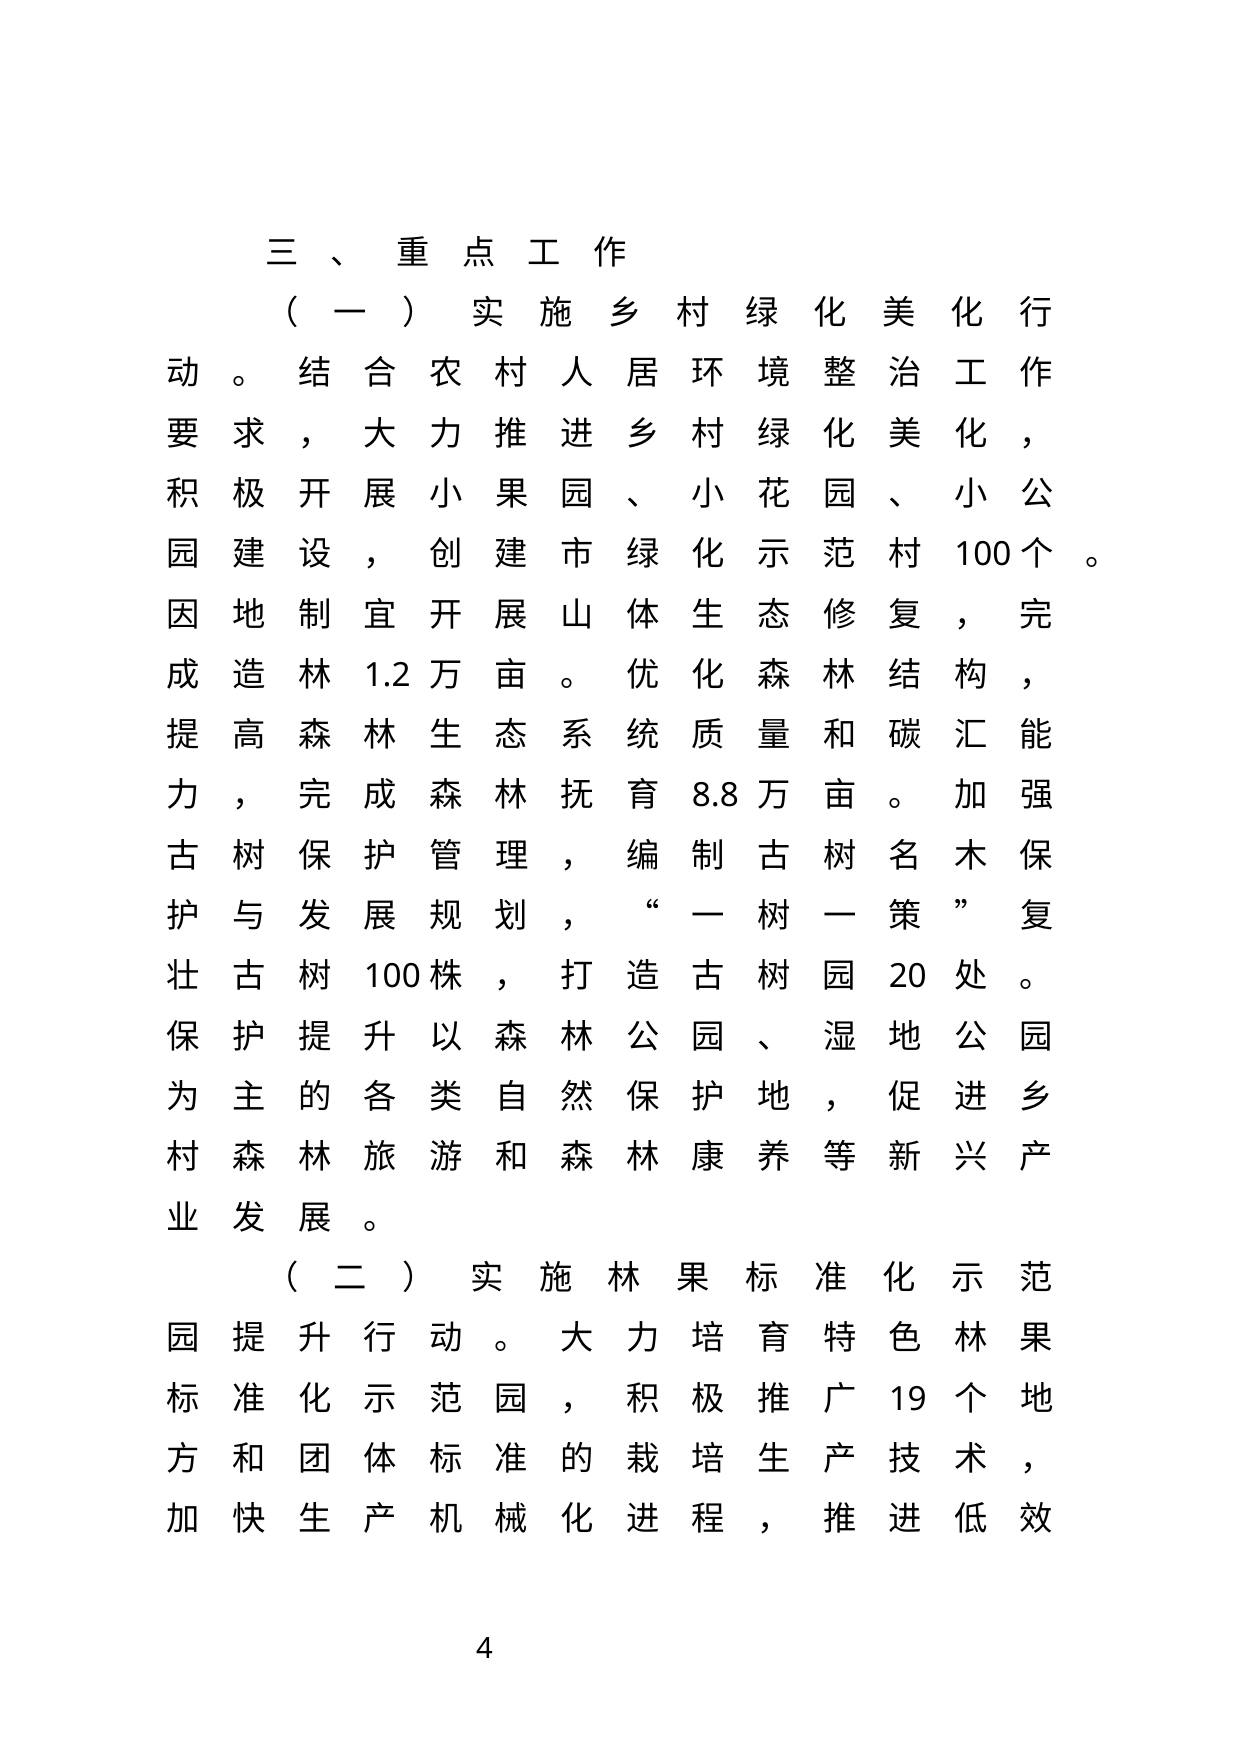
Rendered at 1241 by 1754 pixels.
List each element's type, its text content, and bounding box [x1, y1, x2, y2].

text （一）实施乡村绿化美化行动。结合农村人居环境整治工作要求，大力推进乡村绿化美化，积极开展小果园、小花园、小公园建设，创建市绿化示范村100个。因地制宜开展山体生态修复，完成造林1.2万亩。优化森林结构，提高森林生态系统质量和碳汇能力，完成森林抚育8.8万亩。加强古树保护管理，编制古树名木保护与发展规划，“一树一策”复壮古树100株，打造古树园20处。保护提升以森林公园、湿地公园为主的各类自然保护地，促进乡村森林旅游和森林康养等新兴产业发展。 [167, 280, 1085, 1245]
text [167, 1245, 1085, 1546]
text 三、重点工作 [167, 219, 1085, 280]
